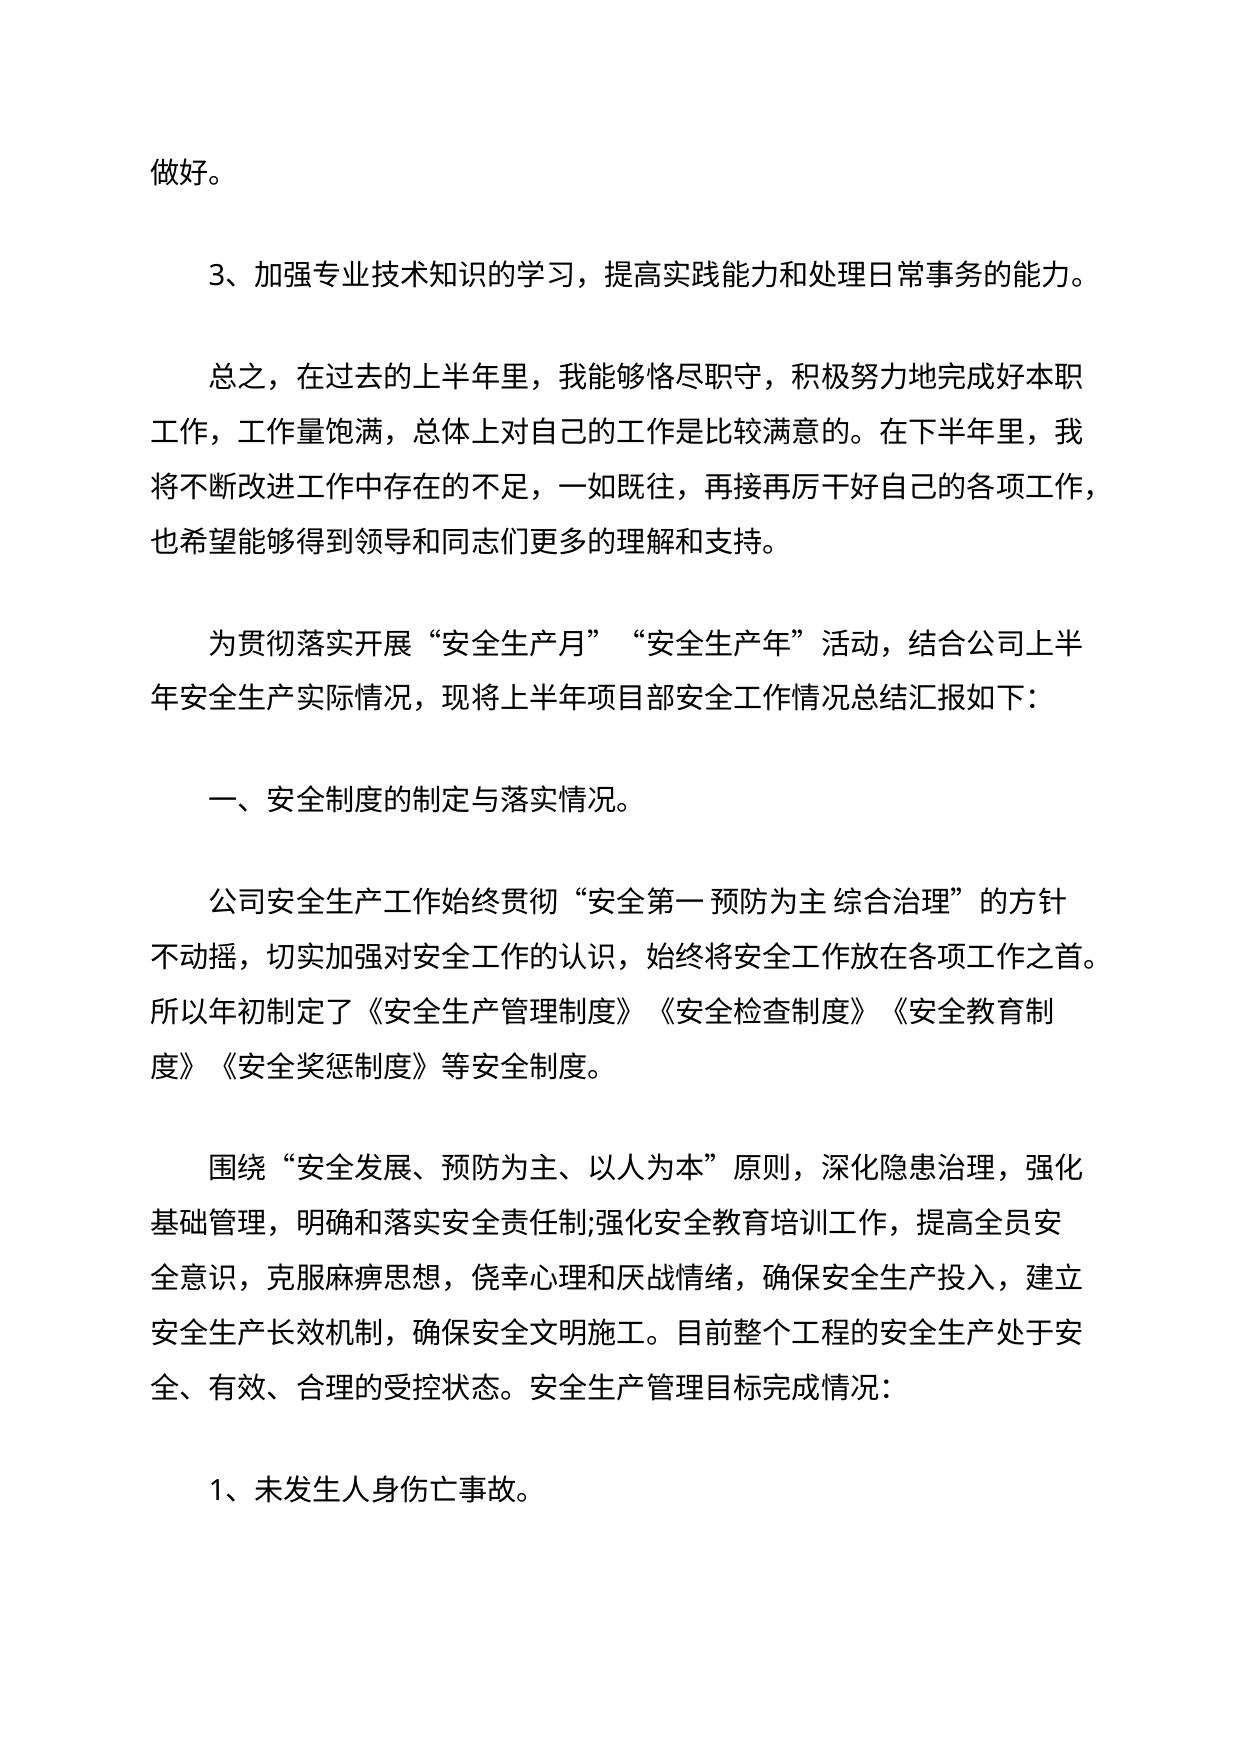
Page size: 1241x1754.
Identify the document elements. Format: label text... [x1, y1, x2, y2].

text 3、加强专业技术知识的学习，提高实践能力和处理日常事务的能力。 [150, 252, 1090, 294]
text 1、未发生人身伤亡事故。 [150, 1467, 1090, 1509]
text 围绕“安全发展、预防为主、以人为本”原则，深化隐患治理，强化基础管理，明确和落实安全责任制;强化安全教育培训工作，提高全员安全意识，克服麻痹思想，侥幸心理和厌战情绪，确保安全生产投入，建立安全生产长效机制，确保安全文明施工。目前整个工程的安全生产处于安全、有效、合理的受控状态。安全生产管理目标完成情况： [150, 1145, 1090, 1407]
text 总之，在过去的上半年里，我能够恪尽职守，积极努力地完成好本职工作，工作量饱满，总体上对自己的工作是比较满意的。在下半年里，我将不断改进工作中存在的不足，一如既往，再接再厉干好自己的各项工作，也希望能够得到领导和同志们更多的理解和支持。 [150, 354, 1090, 561]
text 公司安全生产工作始终贯彻“安全第一 预防为主 综合治理”的方针不动摇，切实加强对安全工作的认识，始终将安全工作放在各项工作之首。所以年初制定了《安全生产管理制度》《安全检查制度》《安全教育制度》《安全奖惩制度》等安全制度。 [150, 879, 1090, 1086]
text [150, 150, 1090, 192]
text 一、安全制度的制定与落实情况。 [150, 777, 1090, 819]
text 为贯彻落实开展“安全生产月”“安全生产年”活动，结合公司上半年安全生产实际情况，现将上半年项目部安全工作情况总结汇报如下： [150, 620, 1090, 717]
